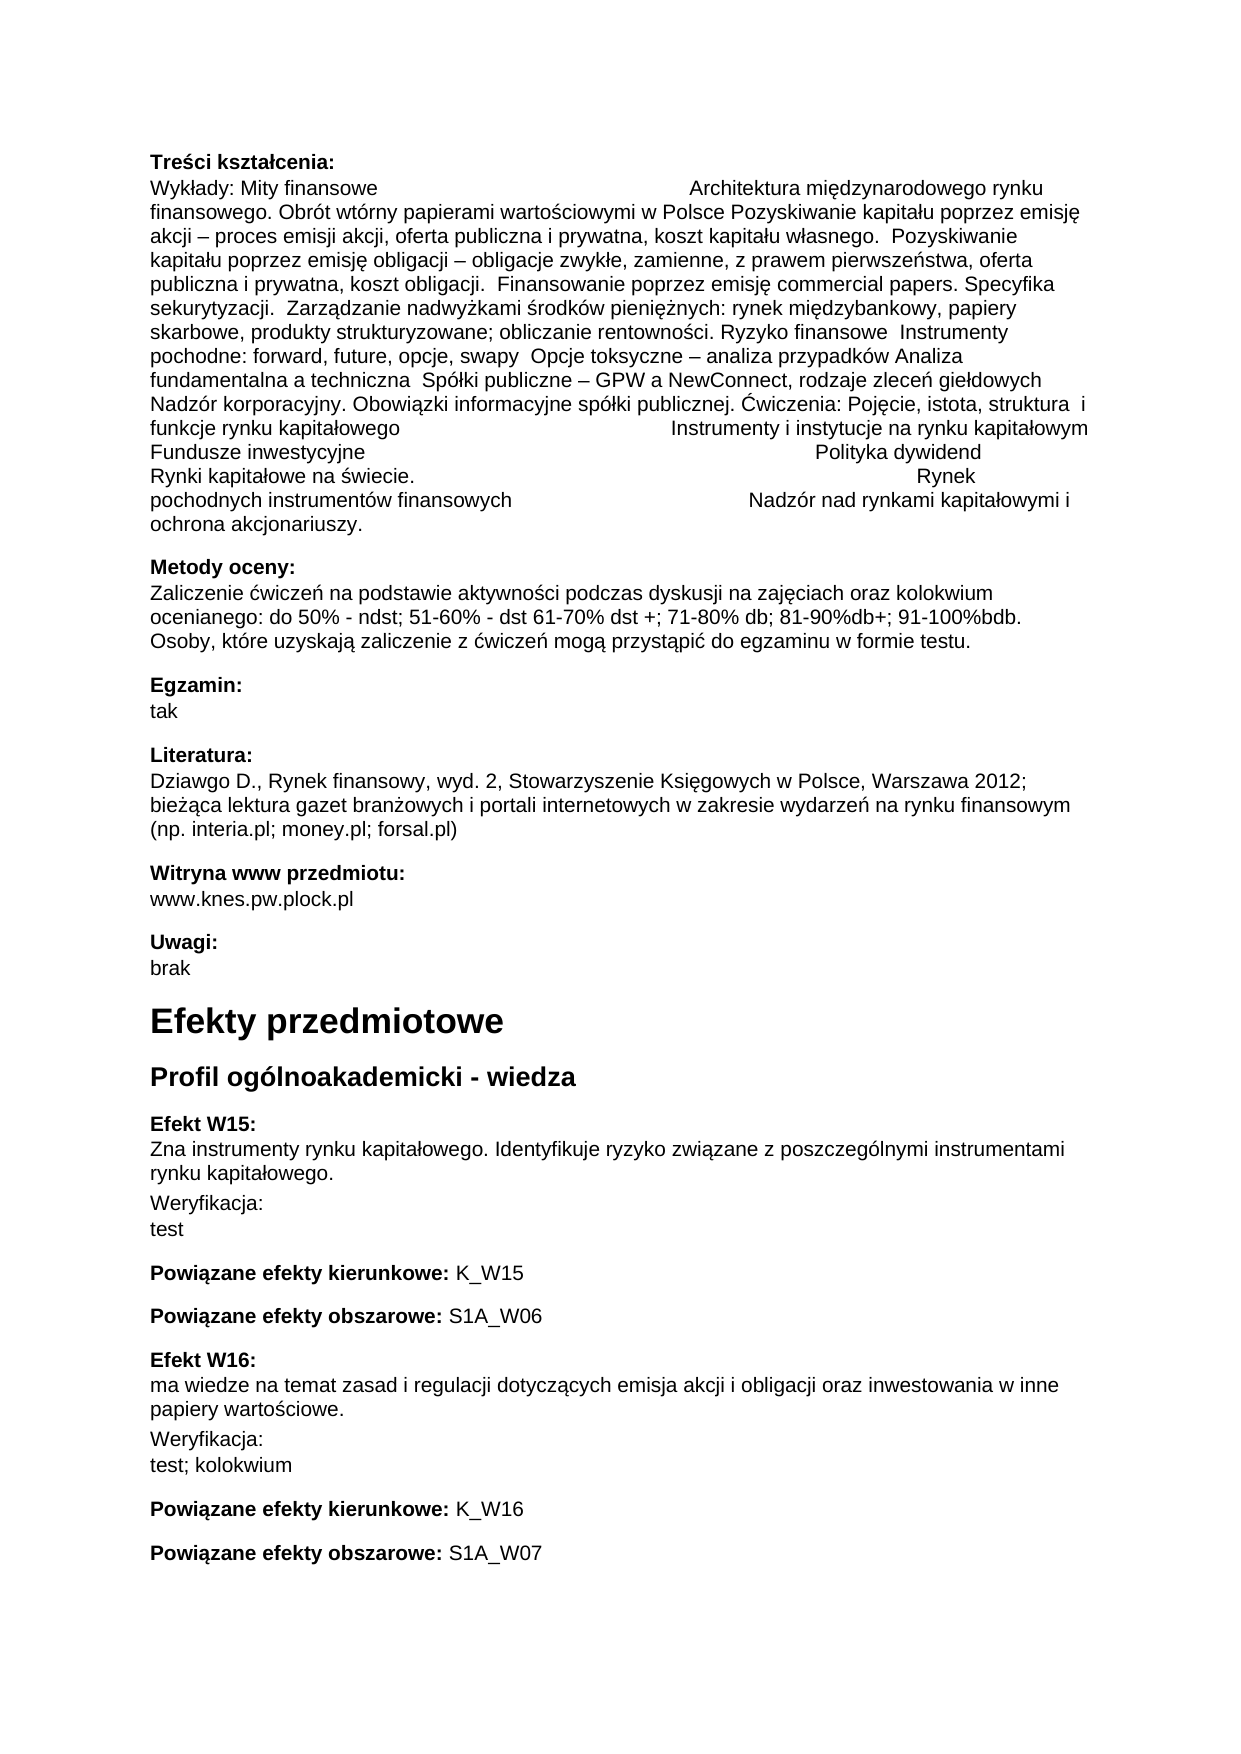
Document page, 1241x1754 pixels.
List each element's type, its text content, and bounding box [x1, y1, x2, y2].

text Egzamin: [150, 673, 1090, 697]
text Powiązane efekty obszarowe: S1A_W06 [150, 1304, 1090, 1328]
text Literatura: [150, 743, 1090, 767]
text www.knes.pw.plock.pl [150, 886, 1090, 910]
text Dziawgo D., Rynek finansowy, wyd. 2, Stowarzyszenie Księgowych w Polsce, Warszawa 2012; bieżąca lektura gazet branżowych i portali internetowych w zakresie wydarzeń na rynku finansowym (np. interia.pl; money.pl; forsal.pl) [150, 769, 1090, 841]
text brak [150, 956, 1090, 980]
text Wykłady: Mity finansowe Architektura międzynarodowego rynku finansowego. Obrót wtórny papierami wartościowymi w Polsce Pozyskiwanie kapitału poprzez emisję akcji – proces emisji akcji, oferta publiczna i prywatna, koszt kapitału własnego. Pozyskiwanie kapitału poprzez emisję obligacji – obligacje zwykłe, zamienne, z prawem pierwszeństwa, oferta publiczna i prywatna, koszt obligacji. Finansowanie poprzez emisję commercial papers. Specyfika sekurytyzacji. Zarządzanie nadwyżkami środków pieniężnych: rynek międzybankowy, papiery skarbowe, produkty strukturyzowane; obliczanie rentowności. Ryzyko finansowe Instrumenty pochodne: forward, future, opcje, swapy Opcje toksyczne – analiza przypadków Analiza fundamentalna a techniczna Spółki publiczne – GPW a NewConnect, rodzaje zleceń giełdowych Nadzór korporacyjny. Obowiązki informacyjne spółki publicznej. Ćwiczenia: Pojęcie, istota, struktura i funkcje rynku kapitałowego Instrumenty i instytucje na rynku kapitałowym Fundusze inwestycyjne Polityka dywidend Rynki kapitałowe na świecie. Rynek pochodnych instrumentów finansowych Nadzór nad rynkami kapitałowymi i ochrona akcjonariuszy. [150, 176, 1090, 535]
text Treści kształcenia: [150, 150, 1090, 174]
text Powiązane efekty obszarowe: S1A_W07 [150, 1541, 1090, 1565]
text Zaliczenie ćwiczeń na podstawie aktywności podczas dyskusji na zajęciach oraz kolokwium ocenianego: do 50% - ndst; 51-60% - dst 61-70% dst +; 71-80% db; 81-90%db+; 91-100%bdb. Osoby, które uzyskają zaliczenie z ćwiczeń mogą przystąpić do egzaminu w formie testu. [150, 581, 1090, 653]
text ma wiedze na temat zasad i regulacji dotyczących emisja akcji i obligacji oraz inwestowania w inne papiery wartościowe. [150, 1373, 1090, 1421]
text Powiązane efekty kierunkowe: K_W16 [150, 1497, 1090, 1521]
text test [150, 1217, 1090, 1241]
text Powiązane efekty kierunkowe: K_W15 [150, 1261, 1090, 1284]
text tak [150, 699, 1090, 723]
text test; kolokwium [150, 1453, 1090, 1477]
text Metody oceny: [150, 555, 1090, 579]
text Weryfikacja: [150, 1191, 1090, 1215]
text Zna instrumenty rynku kapitałowego. Identyfikuje ryzyko związane z poszczególnymi instrumentami rynku kapitałowego. [150, 1137, 1090, 1184]
subtitle Efekty przedmiotowe [150, 1000, 1090, 1041]
text Witryna www przedmiotu: [150, 860, 1090, 884]
text Weryfikacja: [150, 1427, 1090, 1451]
text Uwagi: [150, 930, 1090, 954]
subtitle Profil ogólnoakademicki - wiedza [150, 1061, 1090, 1092]
text Efekt W16: [150, 1348, 1090, 1372]
text Efekt W15: [150, 1112, 1090, 1136]
